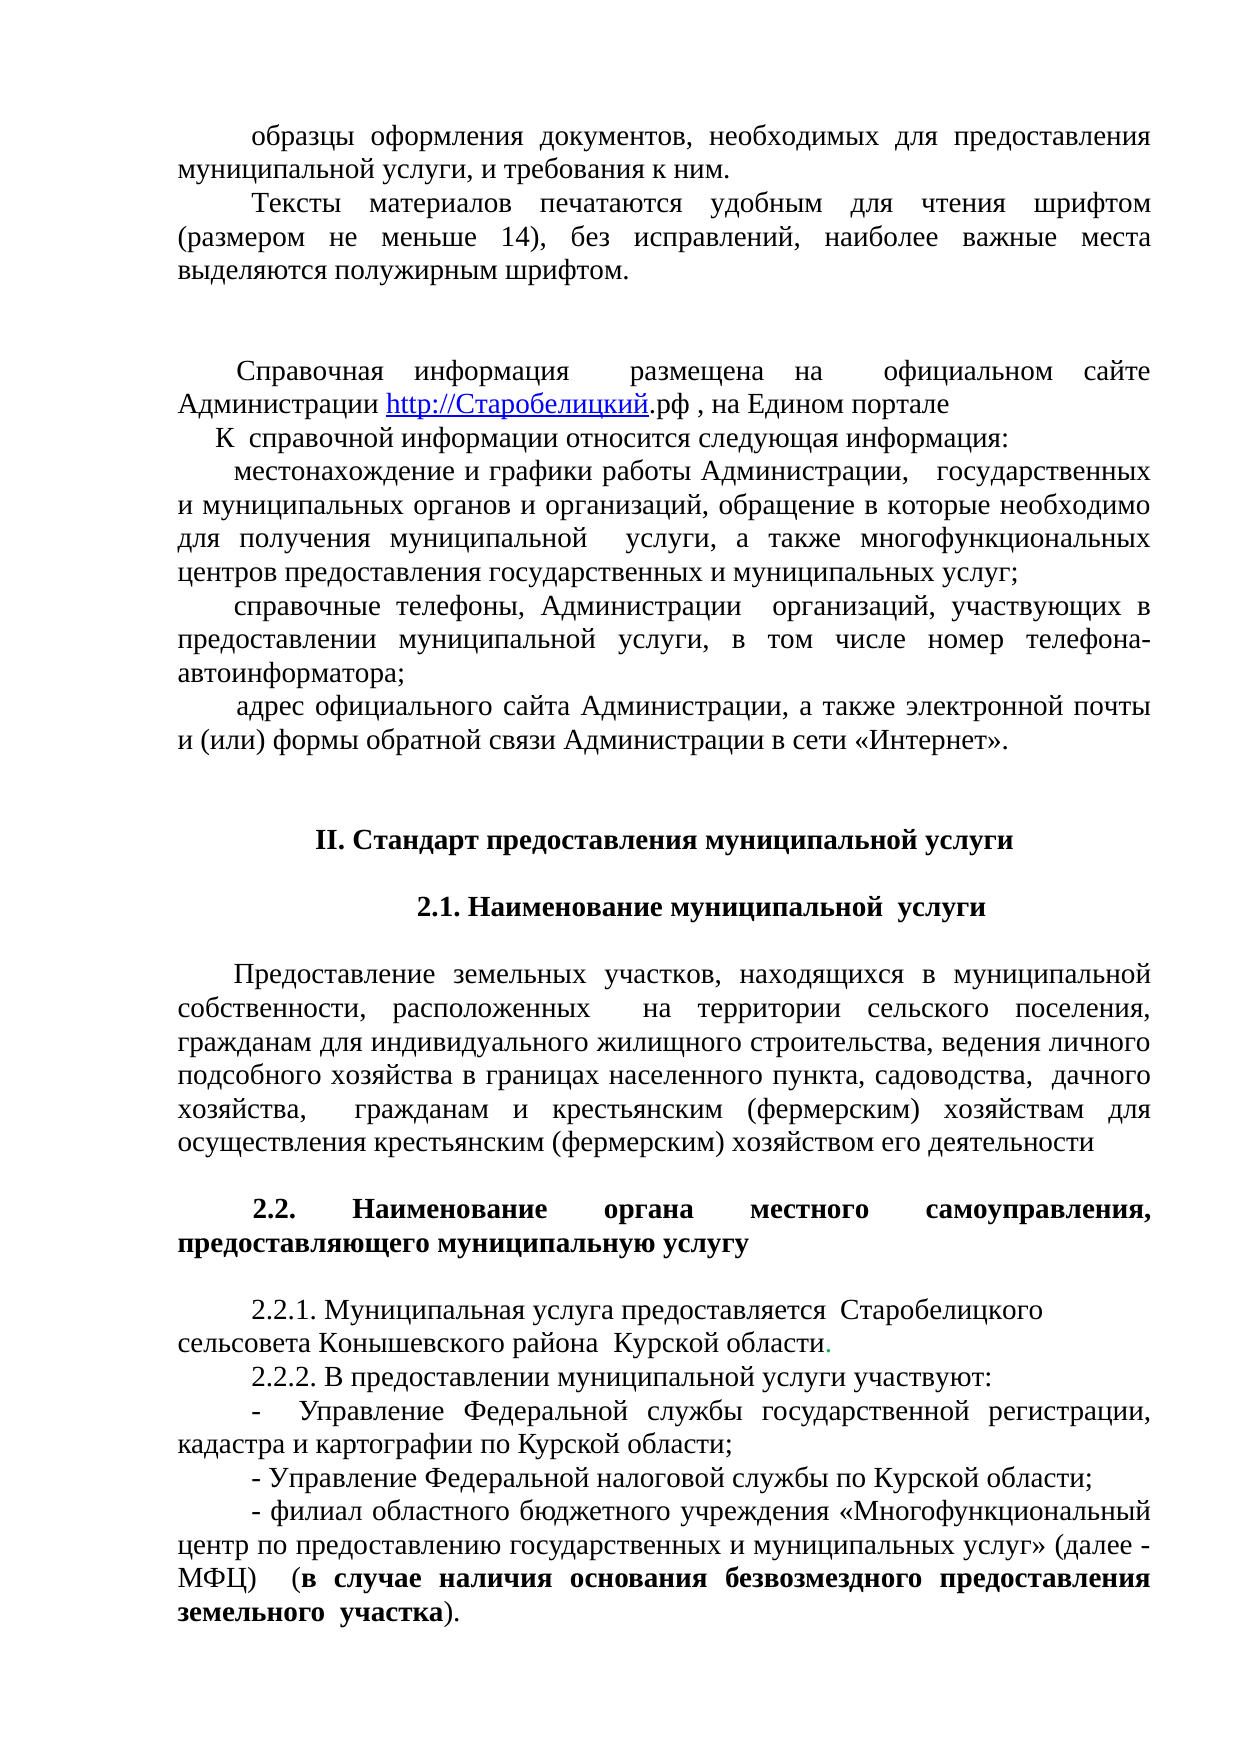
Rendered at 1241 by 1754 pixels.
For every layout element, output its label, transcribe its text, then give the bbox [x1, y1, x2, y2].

text II. Стандарт предоставления муниципальной услуги [177, 822, 1152, 856]
text образцы оформления документов, необходимых для предоставления муниципальной услуги, и требования к ним. [177, 118, 1152, 185]
text адрес официального сайта Администрации, а также электронной почты и (или) формы обратной связи Администрации в сети «Интернет». [177, 688, 1152, 755]
text 2.1. Наименование муниципальной услуги [177, 889, 1152, 923]
text Справочная информация размещена на официальном сайте Администрации http://Старобелицкий.рф , на Едином портале [177, 353, 1152, 420]
text - Управление Федеральной налоговой службы по Курской области; [177, 1460, 1152, 1493]
text справочные телефоны, Администрации организаций, участвующих в предоставлении муниципальной услуги, в том числе номер телефона-автоинформатора; [177, 588, 1152, 688]
text - Управление Федеральной службы государственной регистрации, кадастра и картографии по Курской области; [177, 1393, 1152, 1460]
text - филиал областного бюджетного учреждения «Многофункциональный центр по предоставлению государственных и муниципальных услуг» (далее - МФЦ) (в случае наличия основания безвозмездного предоставления земельного участка). [177, 1493, 1152, 1627]
text Предоставление земельных участков, находящихся в муниципальной собственности, расположенных на территории сельского поселения, гражданам для индивидуального жилищного строительства, ведения личного подсобного хозяйства в границах населенного пункта, садоводства, дачного хозяйства, гражданам и крестьянским (фермерским) хозяйствам для осуществления крестьянским (фермерским) хозяйством его деятельности [177, 957, 1152, 1158]
text 2.2. Наименование органа местного самоуправления, предоставляющего муниципальную услугу [177, 1191, 1152, 1258]
text 2.2.2. В предоставлении муниципальной услуги участвуют: [177, 1359, 1152, 1393]
text 2.2.1. Муниципальная услуга предоставляется Старобелицкого сельсовета Конышевского района Курской области. [177, 1292, 1152, 1359]
text К справочной информации относится следующая информация: [215, 420, 1152, 453]
text Тексты материалов печатаются удобным для чтения шрифтом (размером не меньше 14), без исправлений, наиболее важные места выделяются полужирным шрифтом. [177, 185, 1152, 286]
text местонахождение и графики работы Администрации, государственных и муниципальных органов и организаций, обращение в которые необходимо для получения муниципальной услуги, а также многофункциональных центров предоставления государственных и муниципальных услуг; [177, 453, 1152, 588]
